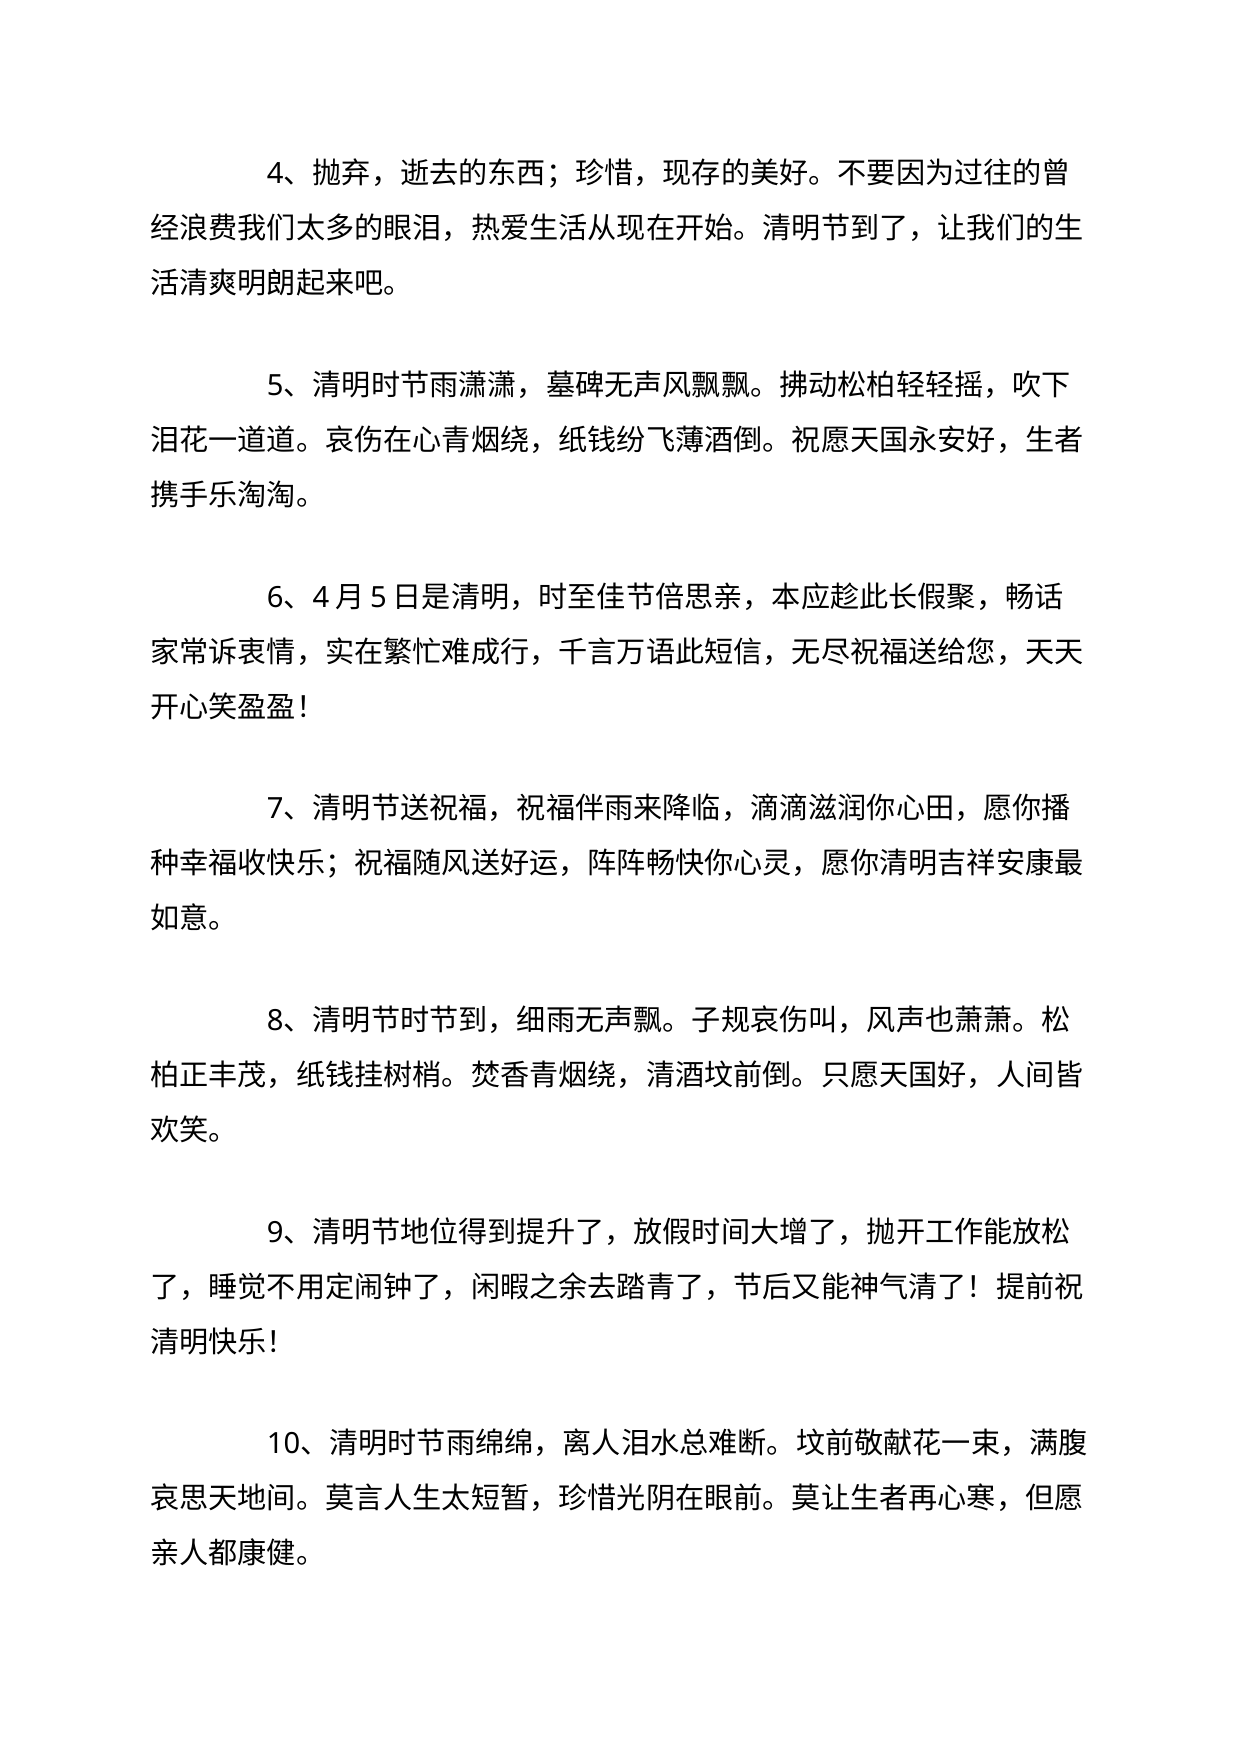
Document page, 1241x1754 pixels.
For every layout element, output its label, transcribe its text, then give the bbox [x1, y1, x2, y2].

text 6、4月5日是清明，时至佳节倍思亲，本应趁此长假聚，畅话家常诉衷情，实在繁忙难成行，千言万语此短信，无尽祝福送给您，天天开心笑盈盈！ [150, 573, 1090, 726]
text 10、清明时节雨绵绵，离人泪水总难断。坟前敬献花一束，满腹哀思天地间。莫言人生太短暂，珍惜光阴在眼前。莫让生者再心寒，但愿亲人都康健。 [150, 1420, 1090, 1572]
text 7、清明节送祝福，祝福伴雨来降临，滴滴滋润你心田，愿你播种幸福收快乐；祝福随风送好运，阵阵畅快你心灵，愿你清明吉祥安康最如意。 [150, 785, 1090, 937]
text 4、抛弃，逝去的东西；珍惜，现存的美好。不要因为过往的曾经浪费我们太多的眼泪，热爱生活从现在开始。清明节到了，让我们的生活清爽明朗起来吧。 [150, 150, 1090, 302]
text 9、清明节地位得到提升了，放假时间大增了，抛开工作能放松了，睡觉不用定闹钟了，闲暇之余去踏青了，节后又能神气清了！提前祝清明快乐！ [150, 1208, 1090, 1361]
text 5、清明时节雨潇潇，墓碑无声风飘飘。拂动松柏轻轻摇，吹下泪花一道道。哀伤在心青烟绕，纸钱纷飞薄酒倒。祝愿天国永安好，生者携手乐淘淘。 [150, 362, 1090, 514]
text 8、清明节时节到，细雨无声飘。子规哀伤叫，风声也萧萧。松柏正丰茂，纸钱挂树梢。焚香青烟绕，清酒坟前倒。只愿天国好，人间皆欢笑。 [150, 997, 1090, 1149]
